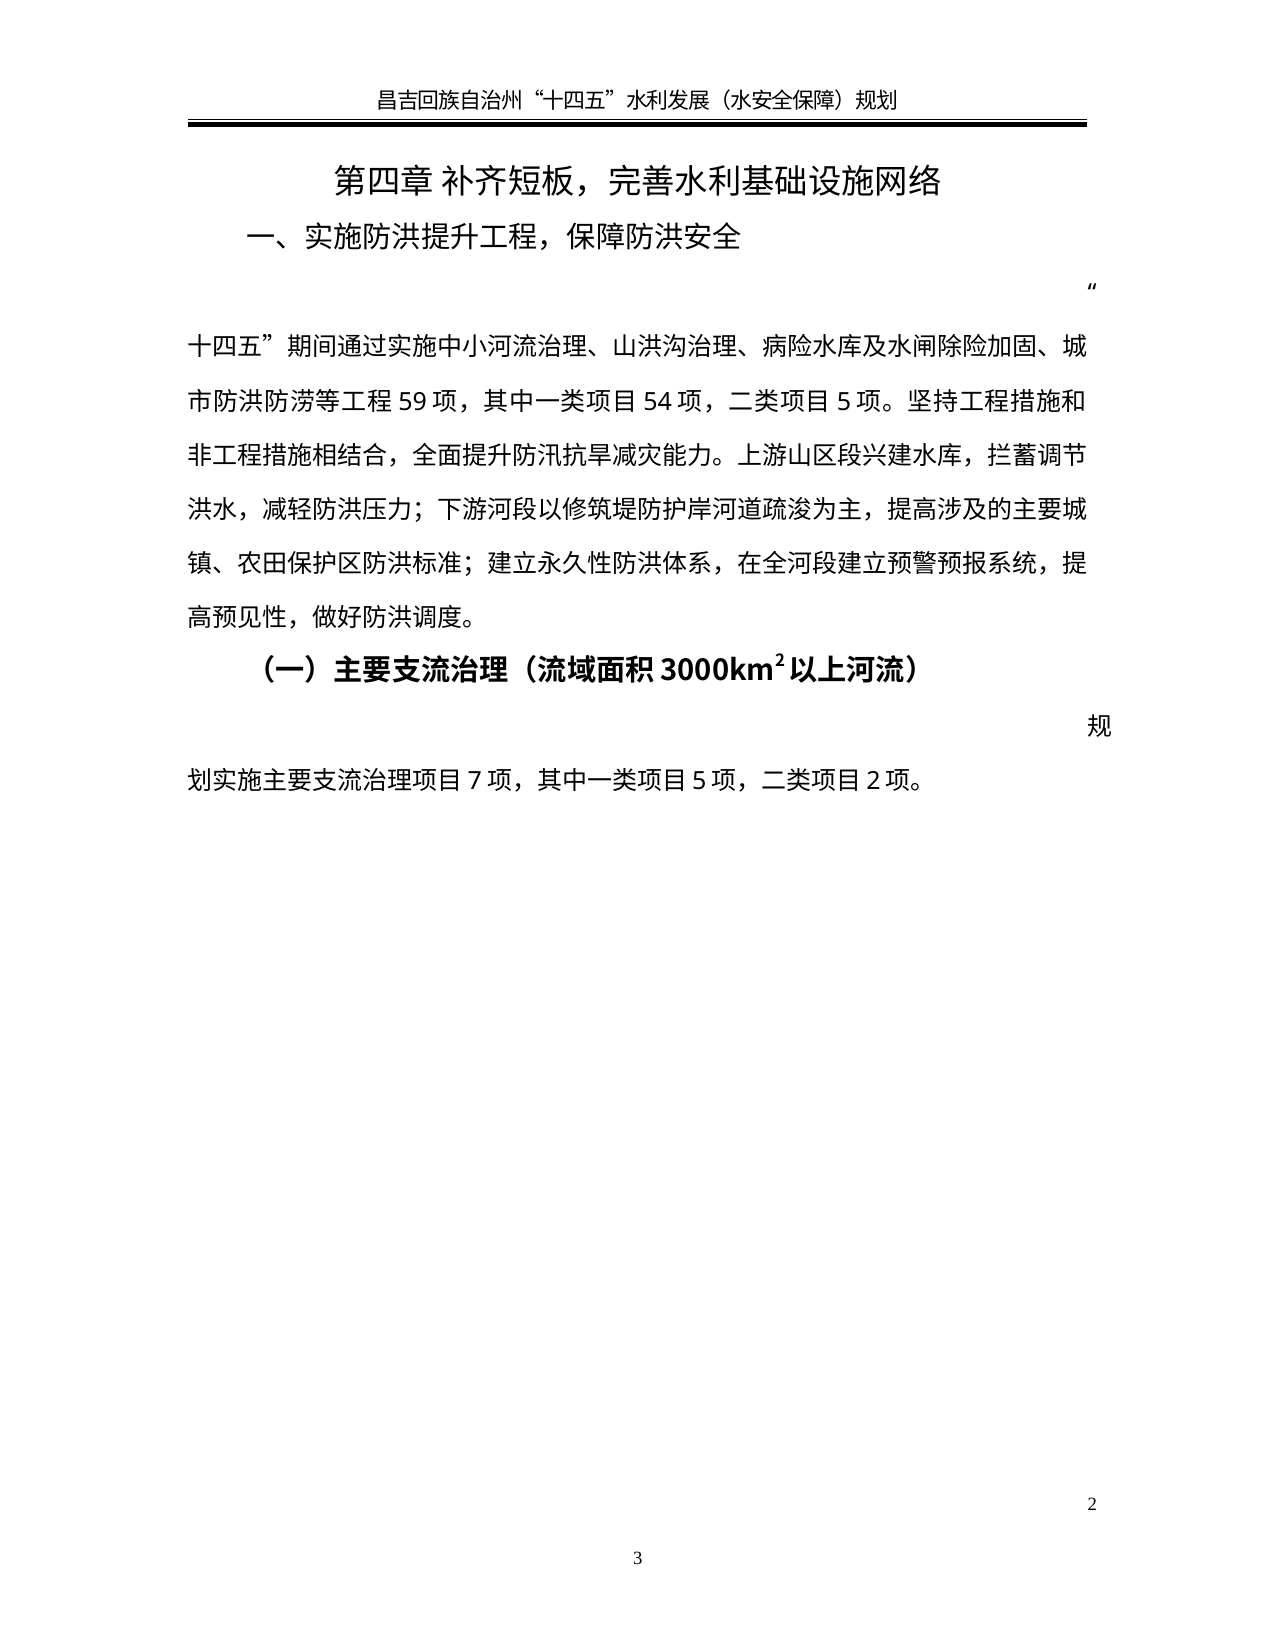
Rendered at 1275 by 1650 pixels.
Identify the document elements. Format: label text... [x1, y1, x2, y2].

subtitle 第四章 补齐短板，完善水利基础设施网络 [187, 150, 1087, 204]
subtitle 一、实施防洪提升工程，保障防洪安全 [187, 204, 1087, 258]
text 规划实施主要支流治理项目7项，其中一类项目5项，二类项目2项。 [187, 692, 1087, 800]
text “十四五”期间通过实施中小河流治理、山洪沟治理、病险水库及水闸除险加固、城市防洪防涝等工程59项，其中一类项目54项，二类项目5项。坚持工程措施和非工程措施相结合，全面提升防汛抗旱减灾能力。上游山区段兴建水库，拦蓄调节洪水，减轻防洪压力；下游河段以修筑堤防护岸河道疏浚为主，提高涉及的主要城镇、农田保护区防洪标准；建立永久性防洪体系，在全河段建立预警预报系统，提高预见性，做好防洪调度。 [187, 258, 1087, 637]
subtitle （一）主要支流治理（流域面积3000km2以上河流） [187, 637, 1087, 692]
